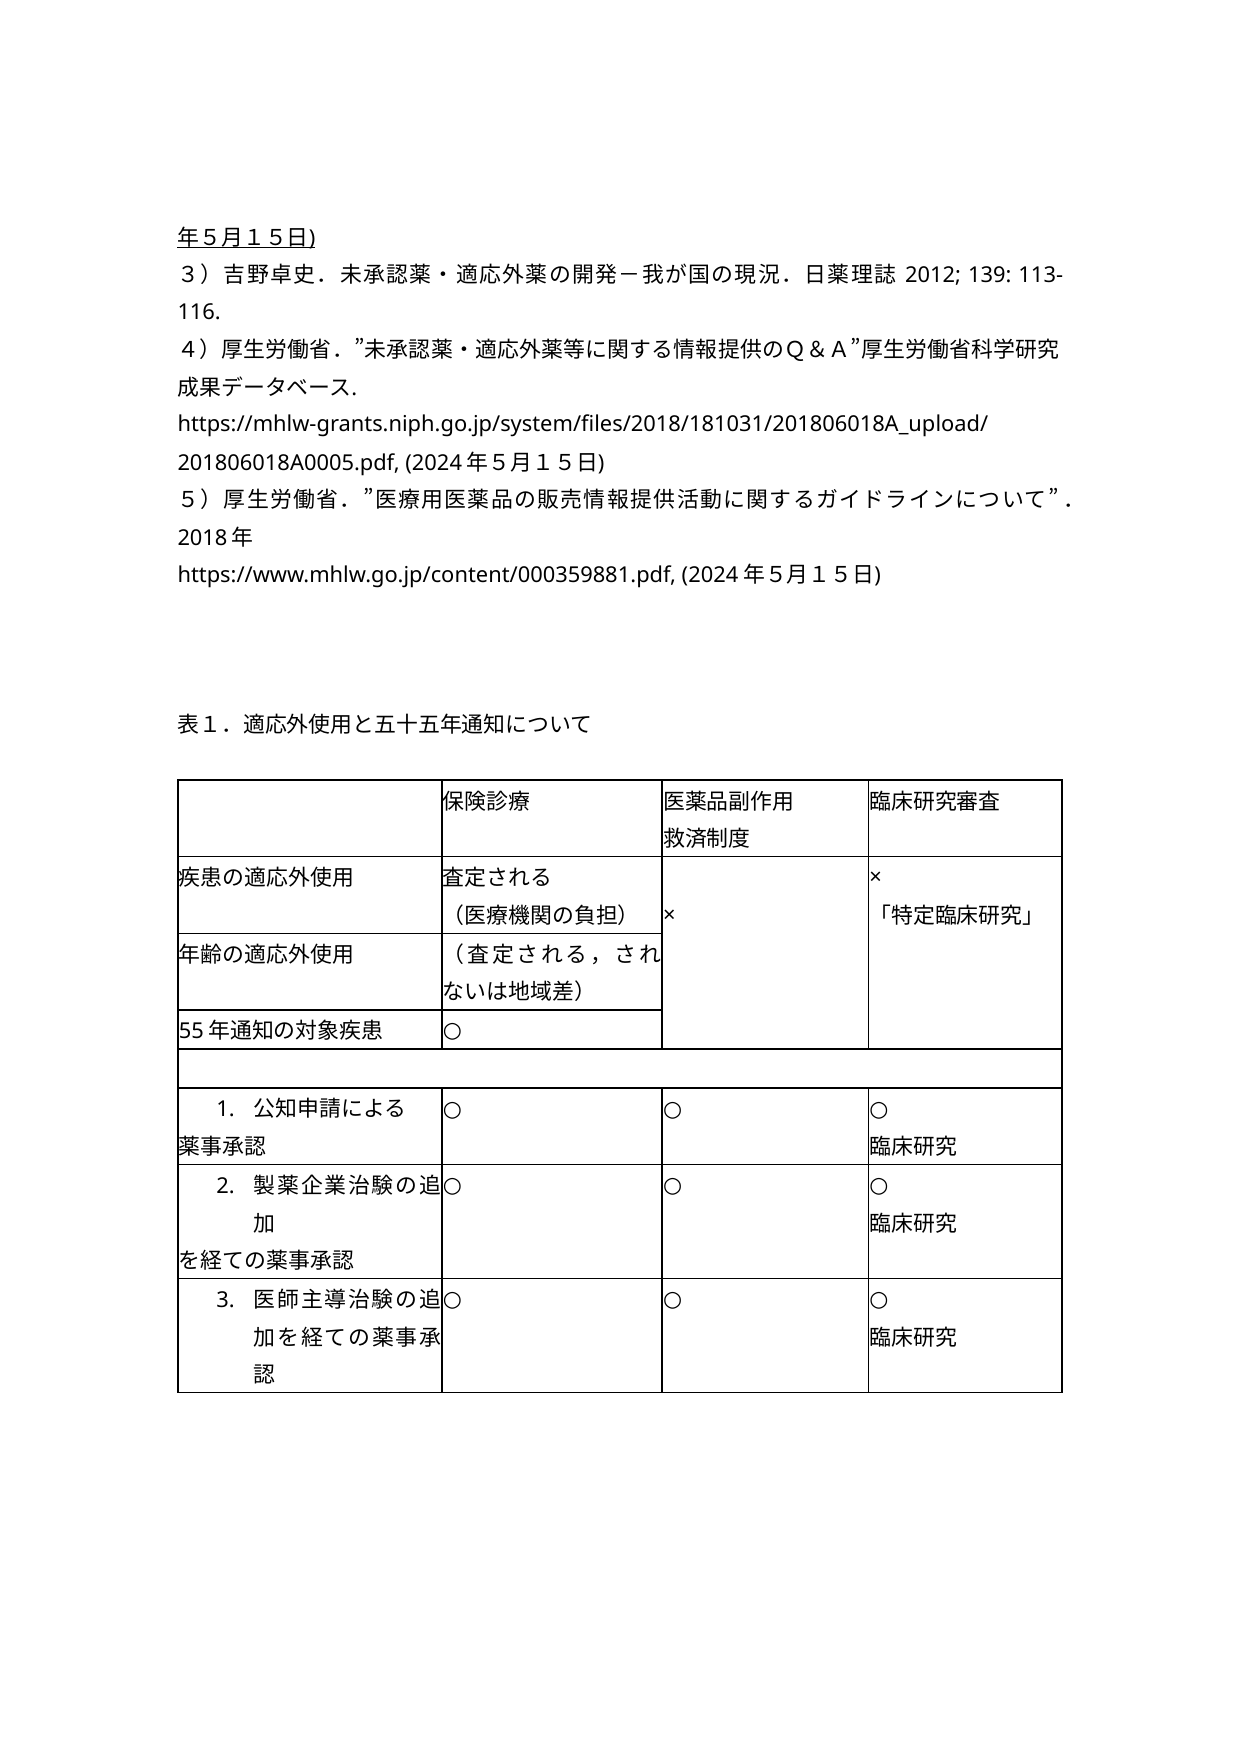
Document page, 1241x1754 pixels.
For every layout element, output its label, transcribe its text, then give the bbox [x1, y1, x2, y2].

text https://mhlw-grants.niph.go.jp/system/files/2018/181031/201806018A_upload/201806018A0005.pdf, (2024年５月１５日) [177, 404, 1063, 479]
table_cell 疾患の適応外使用 [179, 857, 441, 932]
table_header 保険診療 [443, 781, 661, 856]
table_cell ○ [443, 1089, 661, 1164]
text ４）厚生労働省．”未承認薬・適応外薬等に関する情報提供のＱ＆Ａ”厚生労働省科学研究成果データベース. [177, 329, 1063, 404]
table_cell × [663, 857, 868, 1048]
table_cell ○ [443, 1011, 661, 1048]
table_cell ○ [663, 1279, 868, 1392]
text https://www.mhlw.go.jp/content/000359881.pdf, (2024年５月１５日) [177, 554, 1063, 592]
text ３）吉野卓史．未承認薬・適応外薬の開発－我が国の現況．日薬理誌 2012; 139: 113-116. [177, 254, 1063, 329]
table_cell 55年通知の対象疾患 [179, 1011, 441, 1048]
text ５）厚生労働省．”医療用医薬品の販売情報提供活動に関するガイドラインについて”．2018年 [177, 479, 1063, 554]
text 表１．適応外使用と五十五年通知について [177, 704, 1063, 742]
table_cell × 「特定臨床研究」 [869, 857, 1061, 1048]
table_cell ○ 臨床研究 [869, 1165, 1061, 1278]
table_cell ○ [443, 1279, 661, 1392]
table_cell ○ [663, 1089, 868, 1164]
table_header 医薬品副作用 救済制度 [663, 781, 868, 856]
table_cell ○ 臨床研究 [869, 1279, 1061, 1392]
table_cell 医師主導治験の追加を経ての薬事承認 [179, 1279, 441, 1392]
table_cell （査定される，されないは地域差） [443, 934, 661, 1009]
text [177, 217, 1063, 254]
table_cell 年齢の適応外使用 [179, 934, 441, 1009]
table_cell 査定される （医療機関の負担） [443, 857, 661, 932]
table_cell 製薬企業治験の追加 を経ての薬事承認 [179, 1165, 441, 1278]
table_cell [179, 1050, 1061, 1087]
table_cell 公知申請による 薬事承認 [179, 1089, 441, 1164]
table_header 臨床研究審査 [869, 781, 1061, 856]
table_cell ○ [663, 1165, 868, 1278]
table_header [179, 781, 441, 856]
table_cell ○ 臨床研究 [869, 1089, 1061, 1164]
table_cell ○ [443, 1165, 661, 1278]
